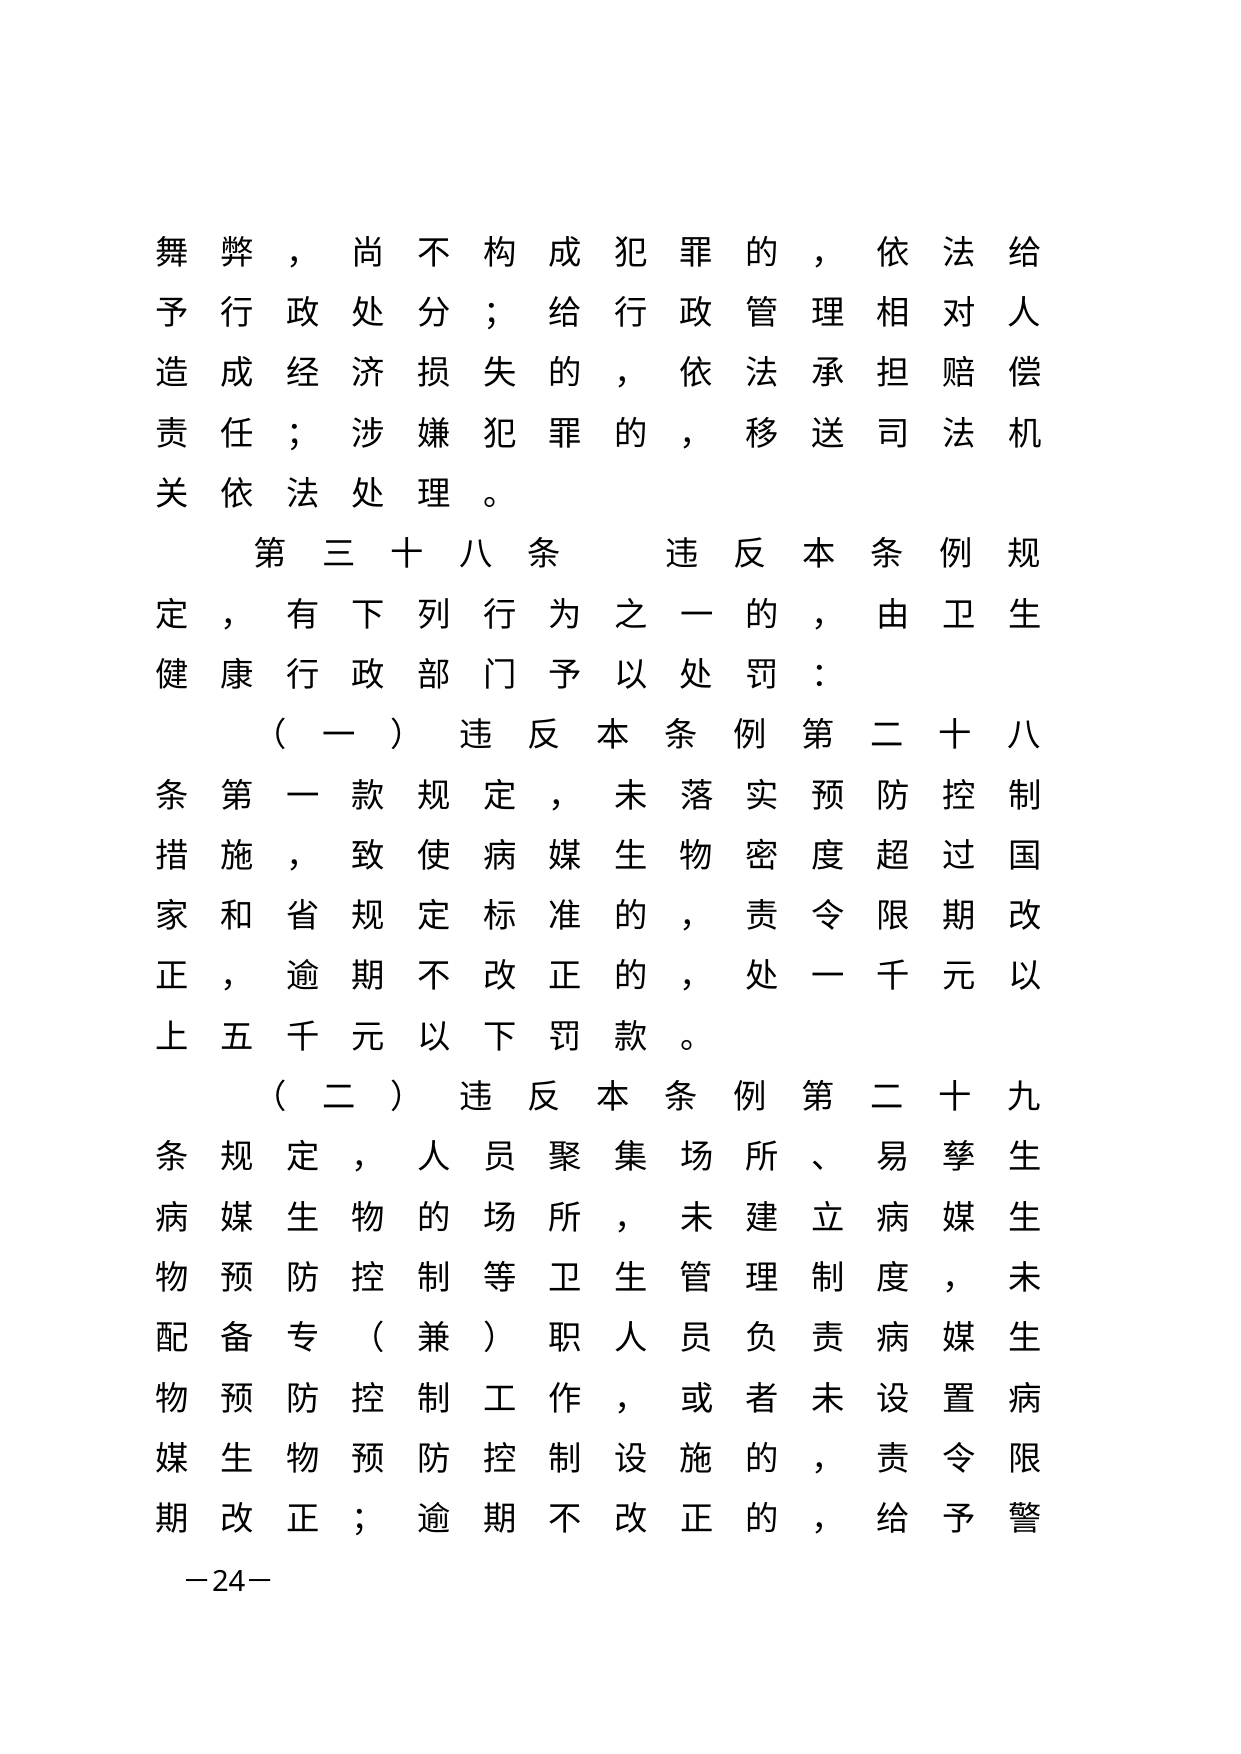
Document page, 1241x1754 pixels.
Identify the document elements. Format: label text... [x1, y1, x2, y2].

text （一）违反本条例第二十八条第一款规定，未落实预防控制措施，致使病媒生物密度超过国家和省规定标准的，责令限期改正，逾期不改正的，处一千元以上五千元以下罚款。 [155, 702, 1073, 1064]
text 第三十八条 违反本条例规定，有下列行为之一的，由卫生健康行政部门予以处罚： [155, 521, 1073, 702]
text 第三十七条 爱国卫生工作人员滥用职权、玩忽职守、徇私舞弊，尚不构成犯罪的，依法给予行政处分；给行政管理相对人造成经济损失的，依法承担赔偿责任；涉嫌犯罪的，移送司法机关依法处理。 [155, 219, 1073, 521]
